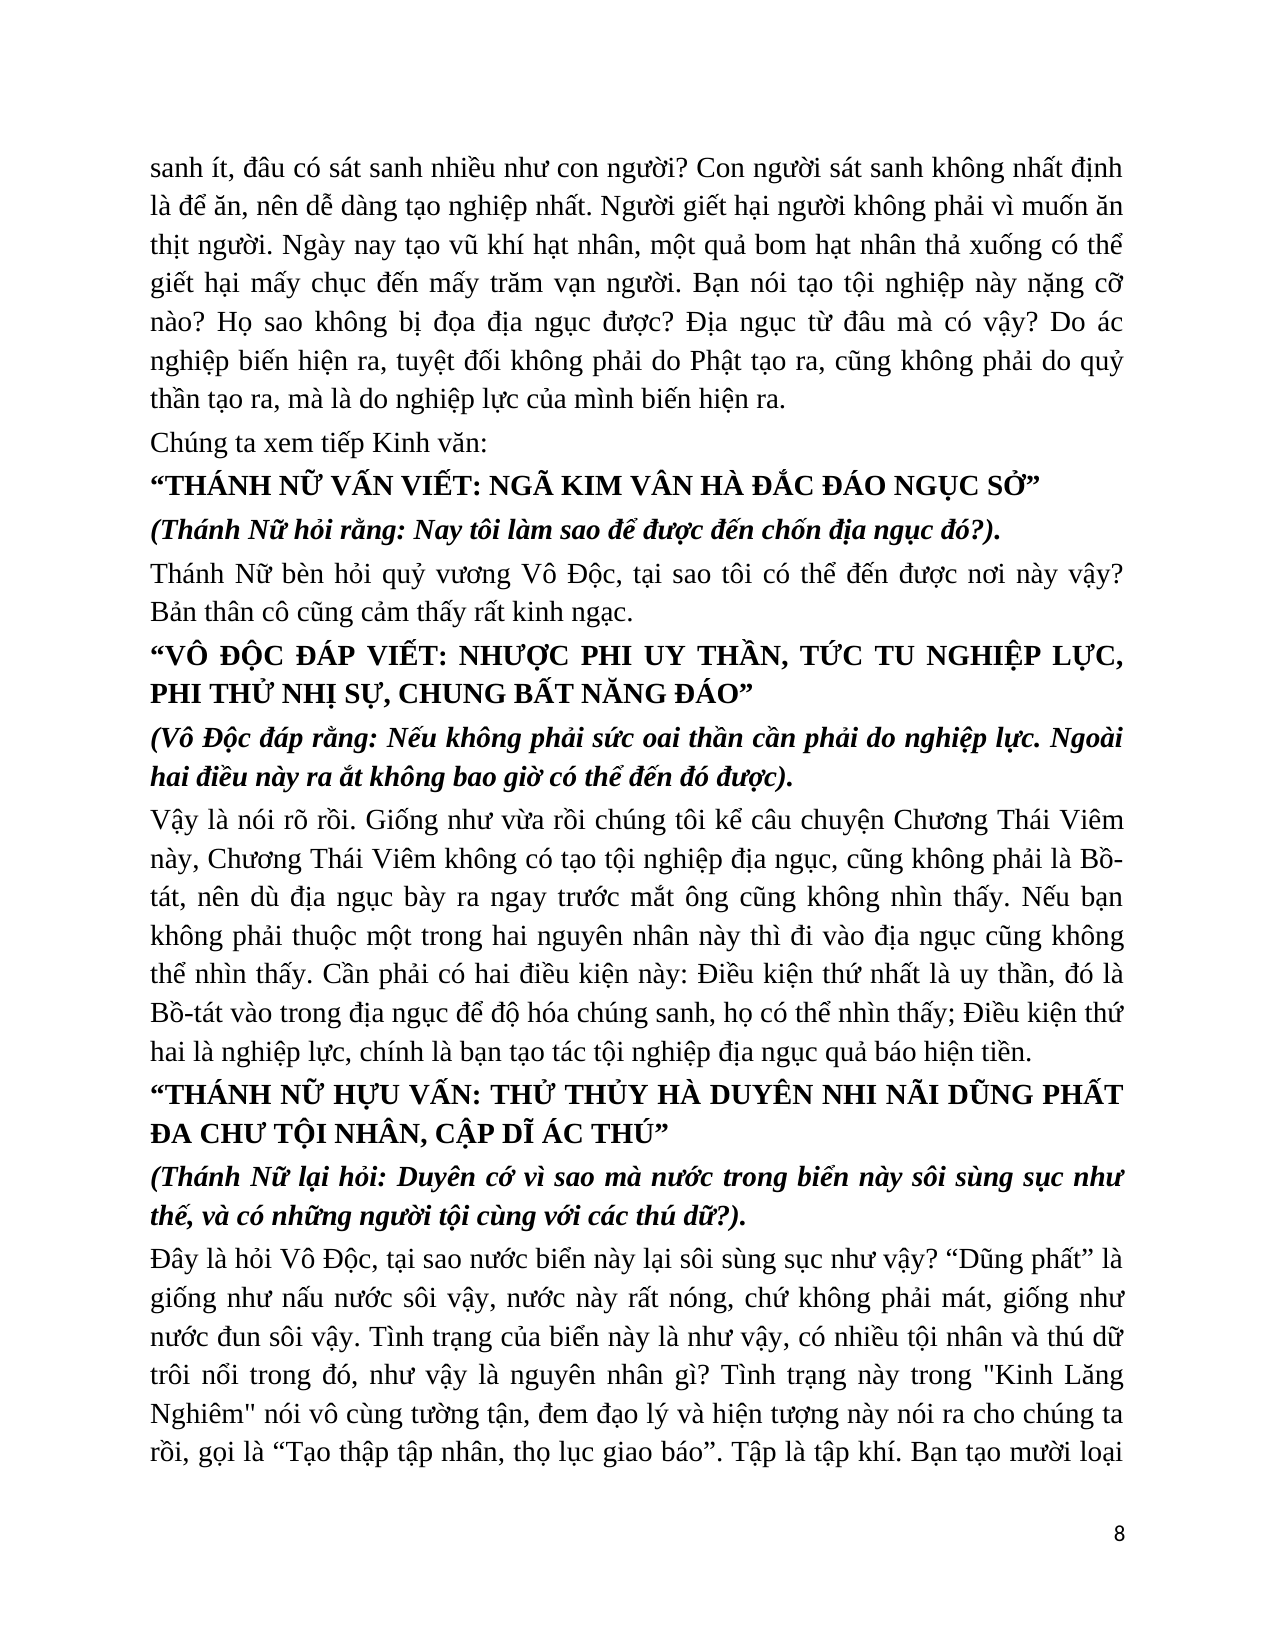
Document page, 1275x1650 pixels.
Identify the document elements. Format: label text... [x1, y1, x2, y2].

text (Thánh Nữ lại hỏi: Duyên cớ vì sao mà nước trong biển này sôi sùng sục như thế, và có những người tội cùng với các thú dữ?). [150, 1159, 1125, 1232]
text “VÔ ĐỘC ĐÁP VIẾT: NHƯỢC PHI UY THẦN, TỨC TU NGHIỆP LỰC, PHI THỬ NHỊ SỰ, CHUNG BẤT NĂNG ĐÁO” [150, 638, 1125, 710]
text Thánh Nữ bèn hỏi quỷ vương Vô Độc, tại sao tôi có thể đến được nơi này vậy? Bản thân cô cũng cảm thấy rất kinh ngạc. [150, 556, 1125, 628]
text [150, 1242, 1125, 1468]
text Chúng ta xem tiếp Kinh văn: [150, 425, 1125, 458]
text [150, 150, 1125, 415]
text (Vô Độc đáp rằng: Nếu không phải sức oai thần cần phải do nghiệp lực. Ngoài hai điều này ra ắt không bao giờ có thể đến đó được). [150, 720, 1125, 792]
text (Thánh Nữ hỏi rằng: Nay tôi làm sao để được đến chốn địa ngục đó?). [150, 512, 1125, 546]
text “THÁNH NỮ VẤN VIẾT: NGÃ KIM VÂN HÀ ĐẮC ĐÁO NGỤC SỞ” [150, 468, 1125, 502]
text Vậy là nói rõ rồi. Giống như vừa rồi chúng tôi kể câu chuyện Chương Thái Viêm này, Chương Thái Viêm không có tạo tội nghiệp địa ngục, cũng không phải là Bồ-tát, nên dù địa ngục bày ra ngay trước mắt ông cũng không nhìn thấy. Nếu bạn không phải thuộc một trong hai nguyên nhân này thì đi vào địa ngục cũng không thể nhìn thấy. Cần phải có hai điều kiện này: Điều kiện thứ nhất là uy thần, đó là Bồ-tát vào trong địa ngục để độ hóa chúng sanh, họ có thể nhìn thấy; Điều kiện thứ hai là nghiệp lực, chính là bạn tạo tác tội nghiệp địa ngục quả báo hiện tiền. [150, 802, 1125, 1067]
text “THÁNH NỮ HỰU VẤN: THỬ THỦY HÀ DUYÊN NHI NÃI DŨNG PHẤT ĐA CHƯ TỘI NHÂN, CẬP DĨ ÁC THÚ” [150, 1077, 1125, 1149]
